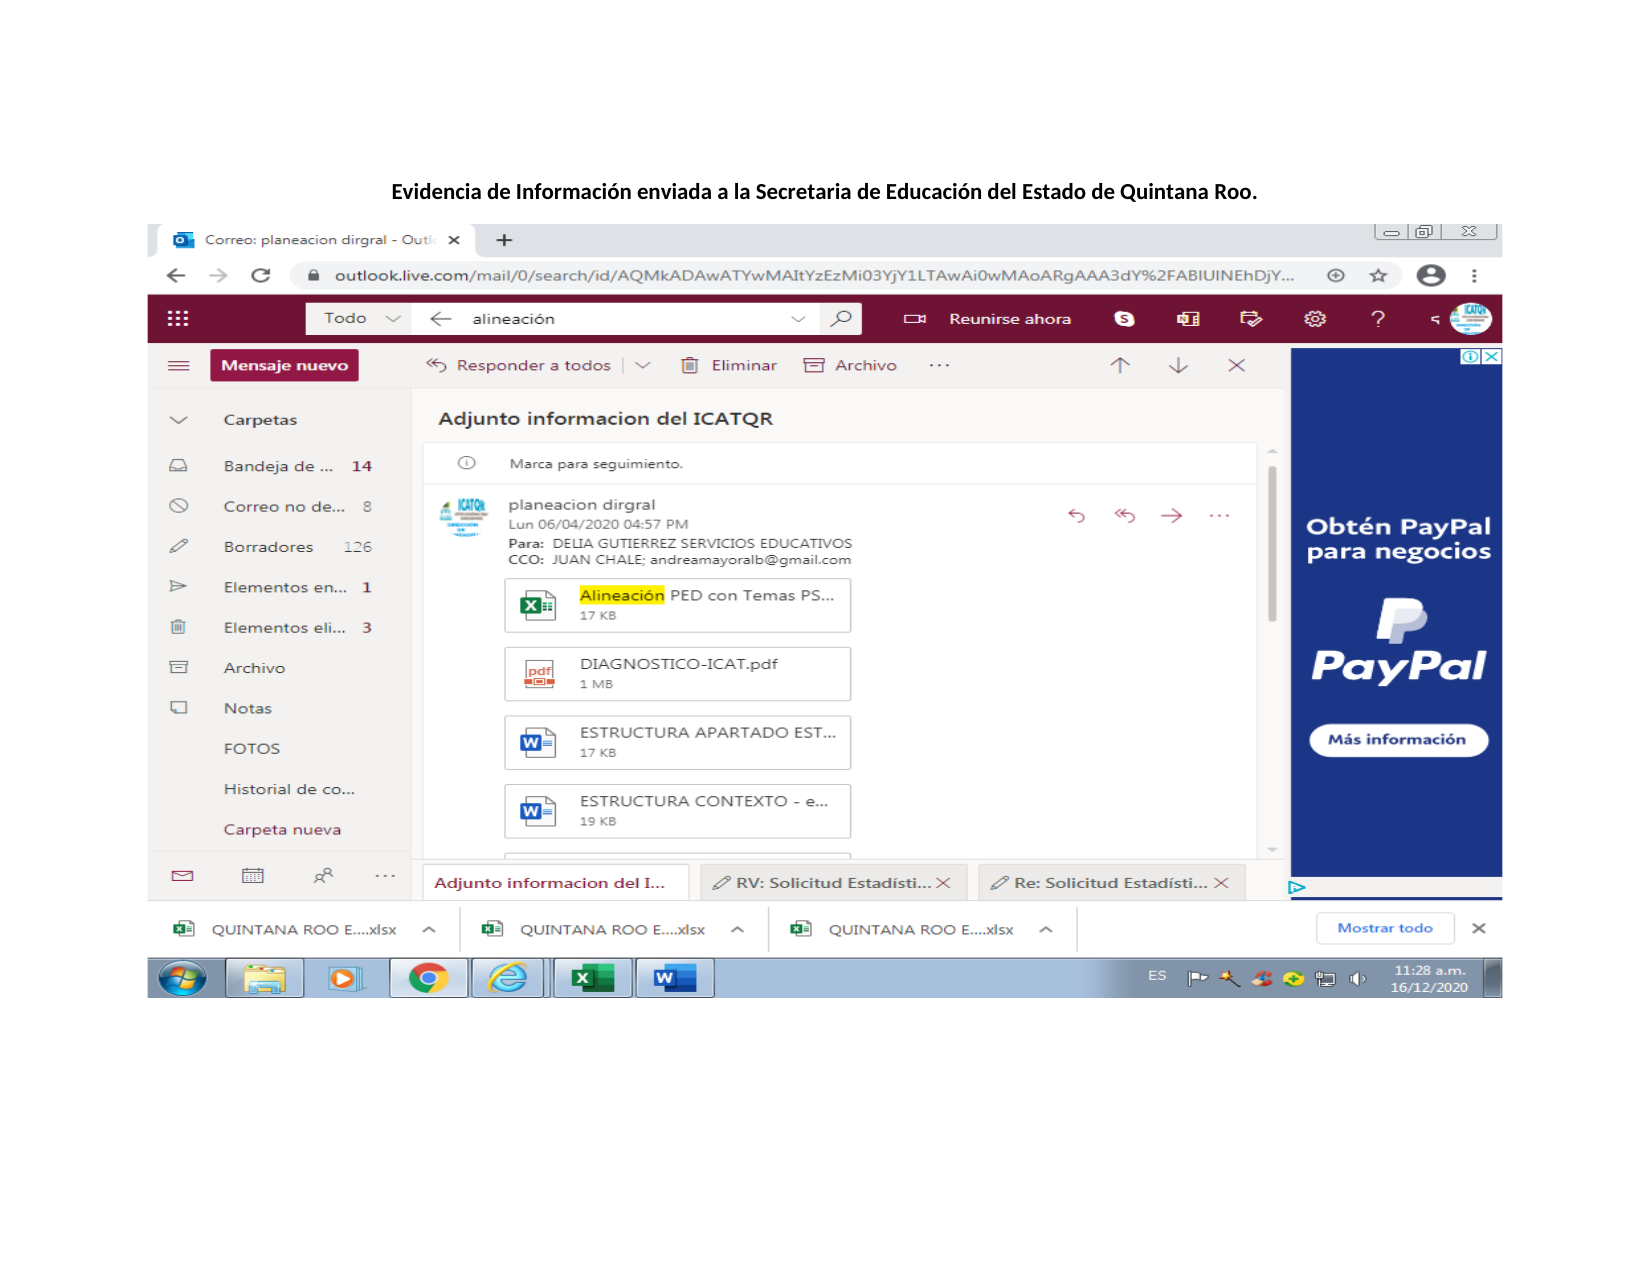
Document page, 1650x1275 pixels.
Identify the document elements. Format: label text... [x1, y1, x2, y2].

text Evidencia de Información enviada a la Secretaria de Educación del Estado de Quintana Roo. [148, 177, 1502, 205]
picture [147, 224, 1503, 998]
